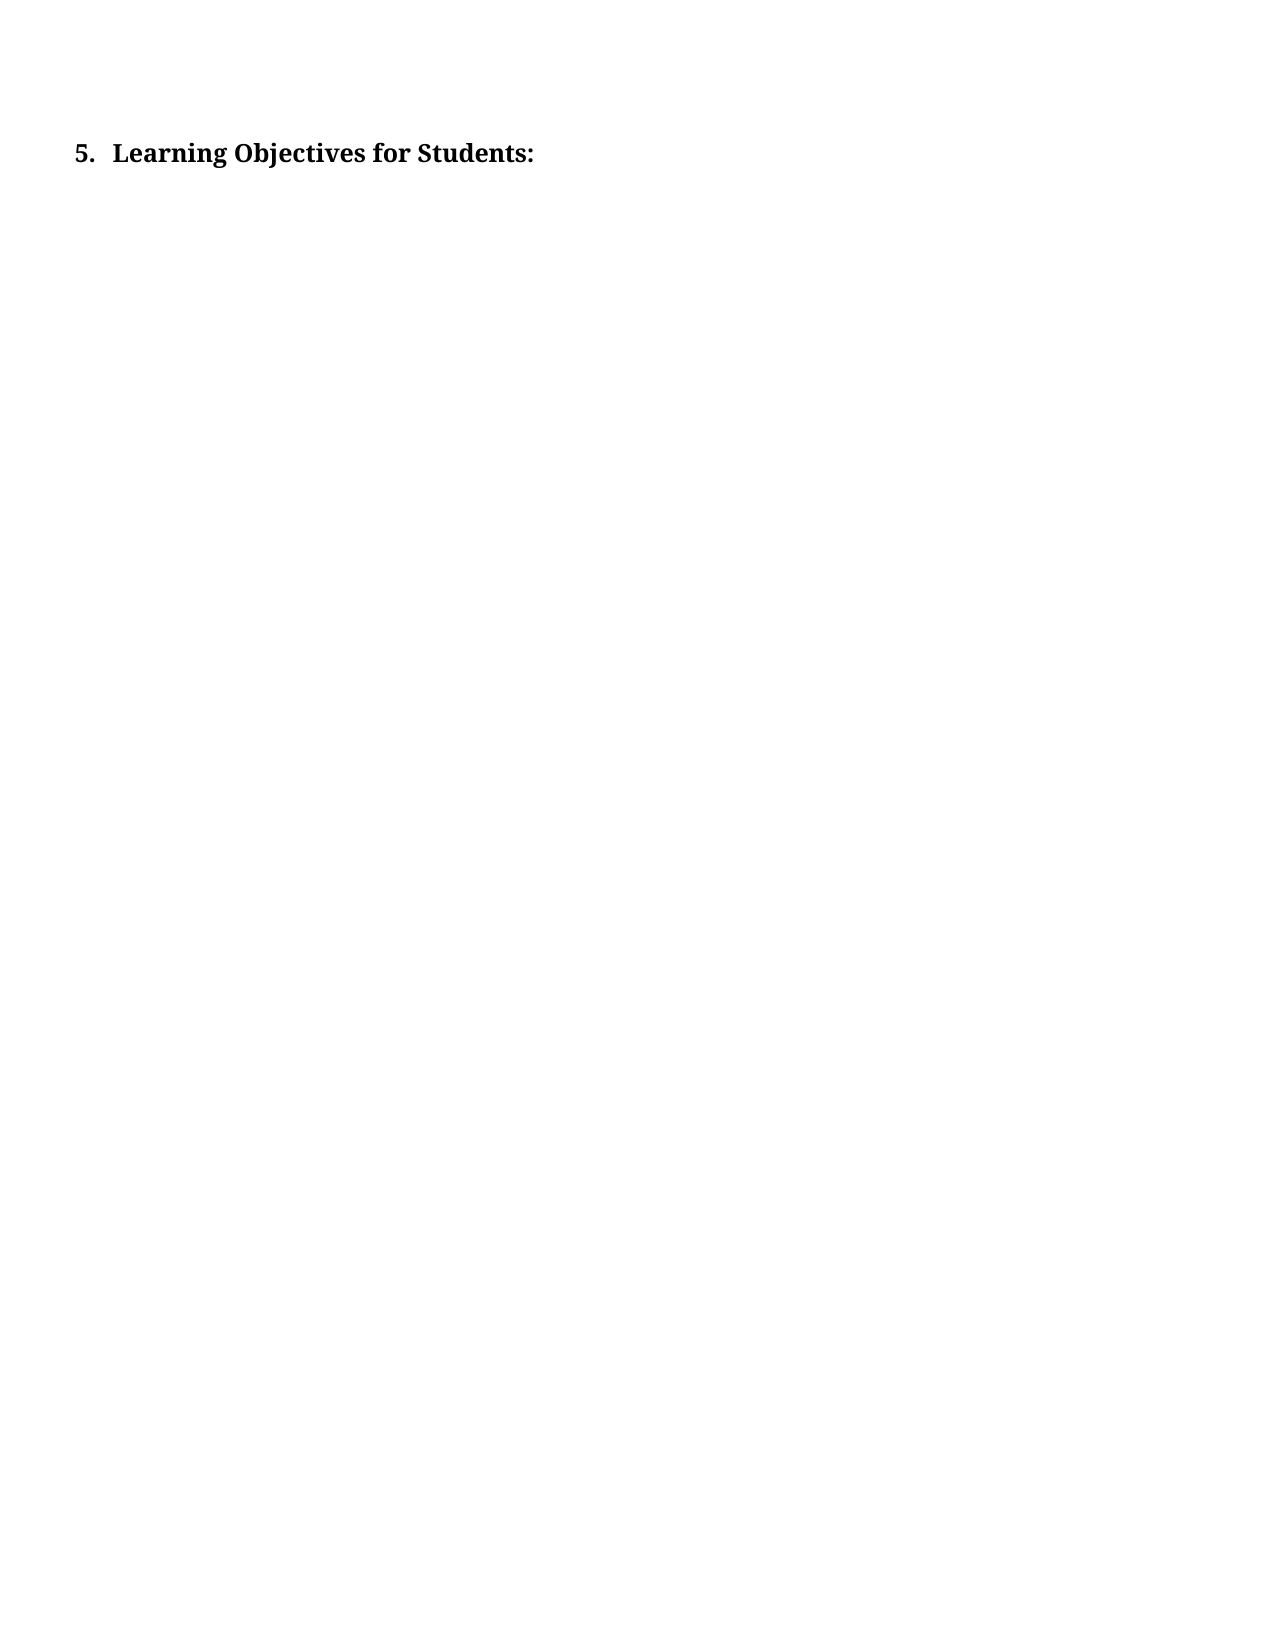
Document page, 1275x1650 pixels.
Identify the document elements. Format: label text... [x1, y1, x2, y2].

list Learning Objectives for Students: [74, 135, 1217, 169]
